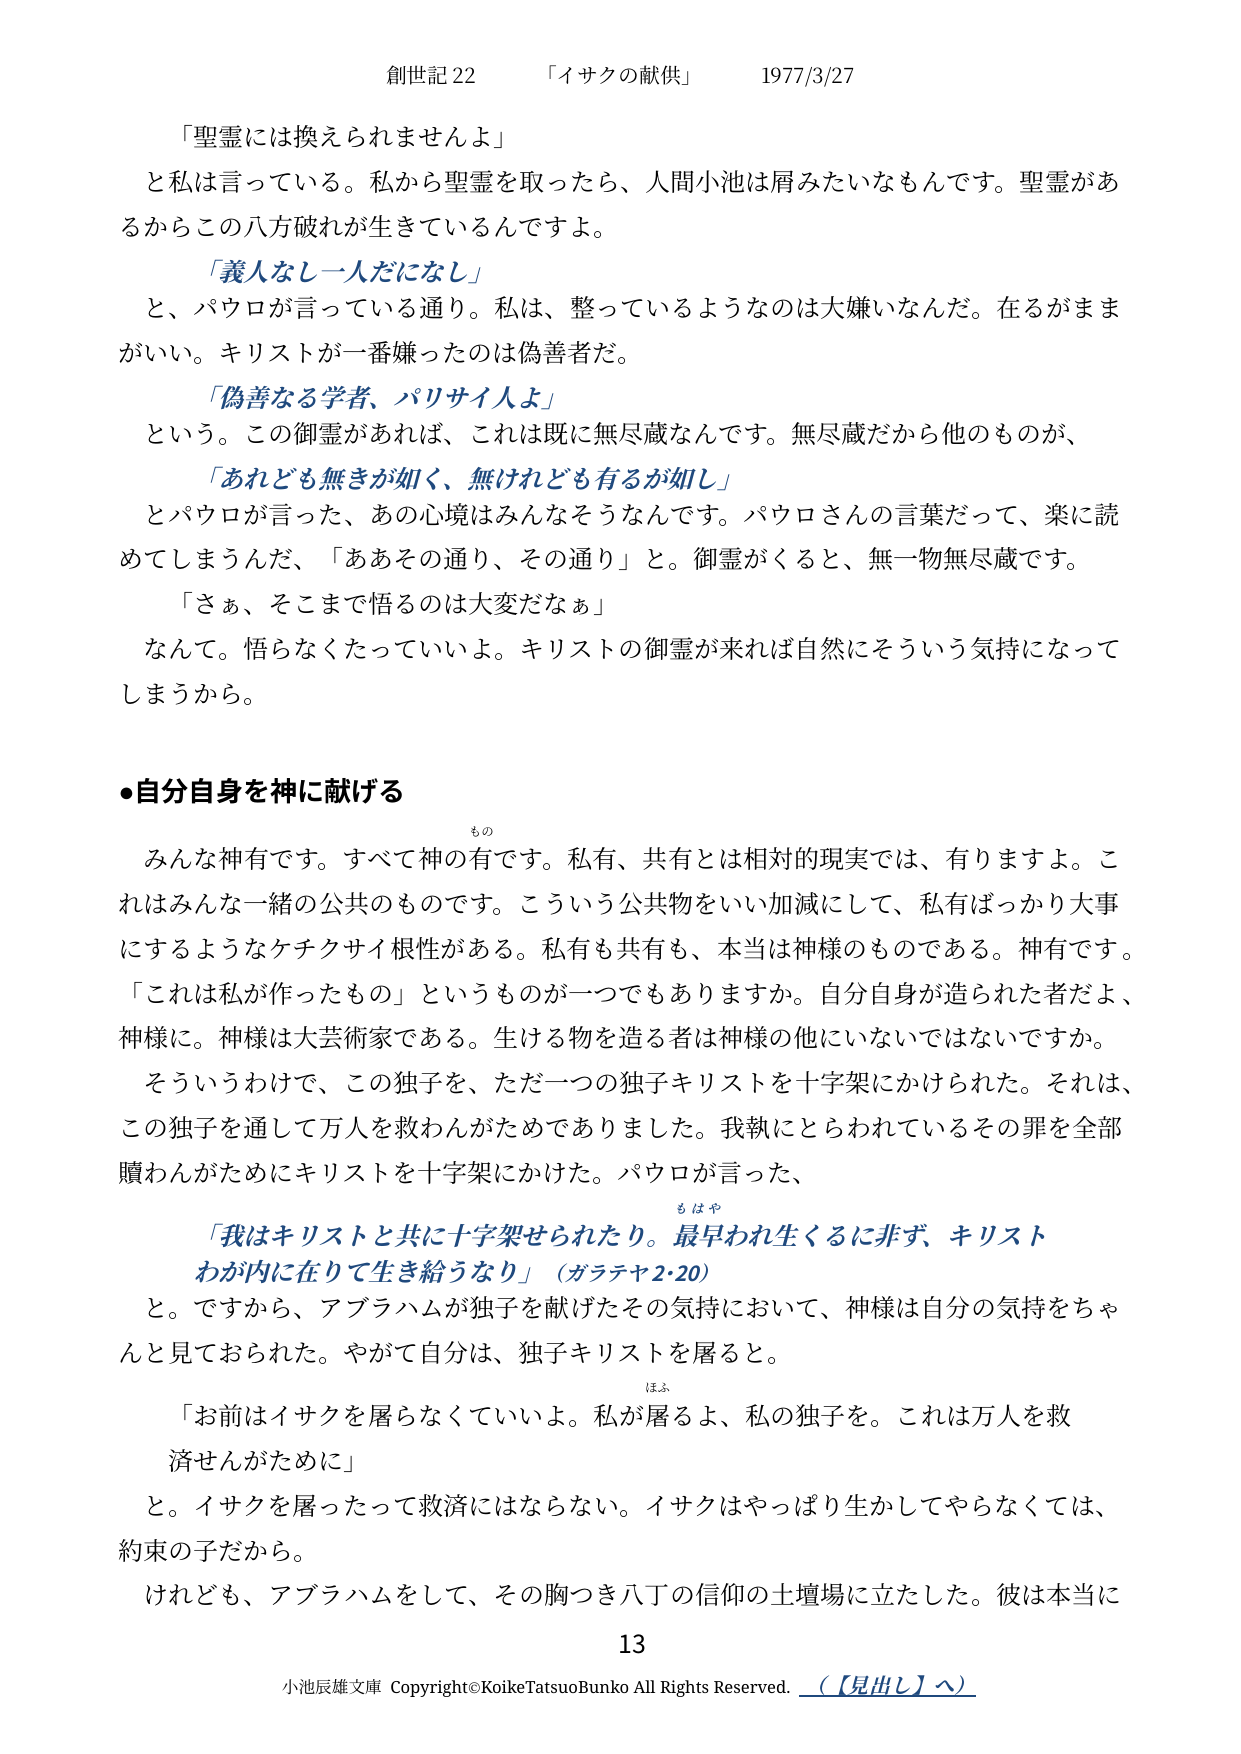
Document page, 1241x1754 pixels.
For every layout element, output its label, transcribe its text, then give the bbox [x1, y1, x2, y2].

text みんな神有です。すべて神のです。私有、共有とは相対的現実では、有りますよ。これはみんな一緒の公共のものです。こういう公共物をいい加減にして、私有ばっかり大事にするようなケチクサイ根性がある。私有も共有も、本当は神様のものである。神有です。「これは私が作ったもの」というものが一つでもありますか。自分自身が造られた者だよ、神様に。神様は大芸術家である。生ける物を造る者は神様の他にいないではないですか。 [118, 822, 1122, 1055]
text 「さぁ、そこまで悟るのは大変だなぁ」 [168, 585, 1072, 621]
text という。この御霊があれば、これは既に無尽蔵なんです。無尽蔵だから他のものが、 [118, 414, 1122, 450]
text 「義人なし一人だになし」 [193, 253, 1047, 289]
text 「あれども無きが如く、無けれども有るが如し」 [193, 459, 1047, 495]
subtitle ●自分自身を神に献げる [118, 770, 1122, 809]
text と、パウロが言っている通り。私は、整っているようなのは大嫌いなんだ。在るがままがいい。キリストが一番嫌ったのは偽善者だ。 [118, 289, 1122, 369]
text 「我はキリストと共に十字架せられたり。われ生くるに非ず、キリストわが内に在りて生き給うなり」（ガラテヤ2･20） [193, 1199, 1047, 1289]
text と私は言っている。私から聖霊を取ったら、人間小池は屑みたいなもんです。聖霊があるからこの八方破れが生きているんですよ。 [118, 163, 1122, 244]
text そういうわけで、この独子を、ただ一つの独子キリストを十字架にかけられた。それは、この独子を通して万人を救わんがためでありました。我執にとらわれているその罪を全部贖わんがためにキリストを十字架にかけた。パウロが言った、 [118, 1064, 1122, 1190]
text と。イサクを屠ったって救済にはならない。イサクはやっぱり生かしてやらなくては、約束の子だから。 [118, 1486, 1122, 1567]
text 「お前はイサクを屠らなくていいよ。私がるよ、私の独子を。これは万人を救済せんがために」 [168, 1378, 1072, 1477]
text 「聖霊には換えられませんよ」 [168, 118, 1072, 154]
text とパウロが言った、あの心境はみんなそうなんです。パウロさんの言葉だって、楽に読めてしまうんだ、「ああその通り、その通り」と。御霊がくると、無一物無尽蔵です。 [118, 495, 1122, 576]
text なんて。悟らなくたっていいよ。キリストの御霊が来れば自然にそういう気持になってしまうから。 [118, 630, 1122, 711]
text と。ですから、アブラハムが独子を献げたその気持において、神様は自分の気持をちゃんと見ておられた。やがて自分は、独子キリストを屠ると。 [118, 1289, 1122, 1369]
text 「偽善なる学者、パリサイ人よ」 [193, 378, 1047, 414]
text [118, 1576, 1122, 1612]
